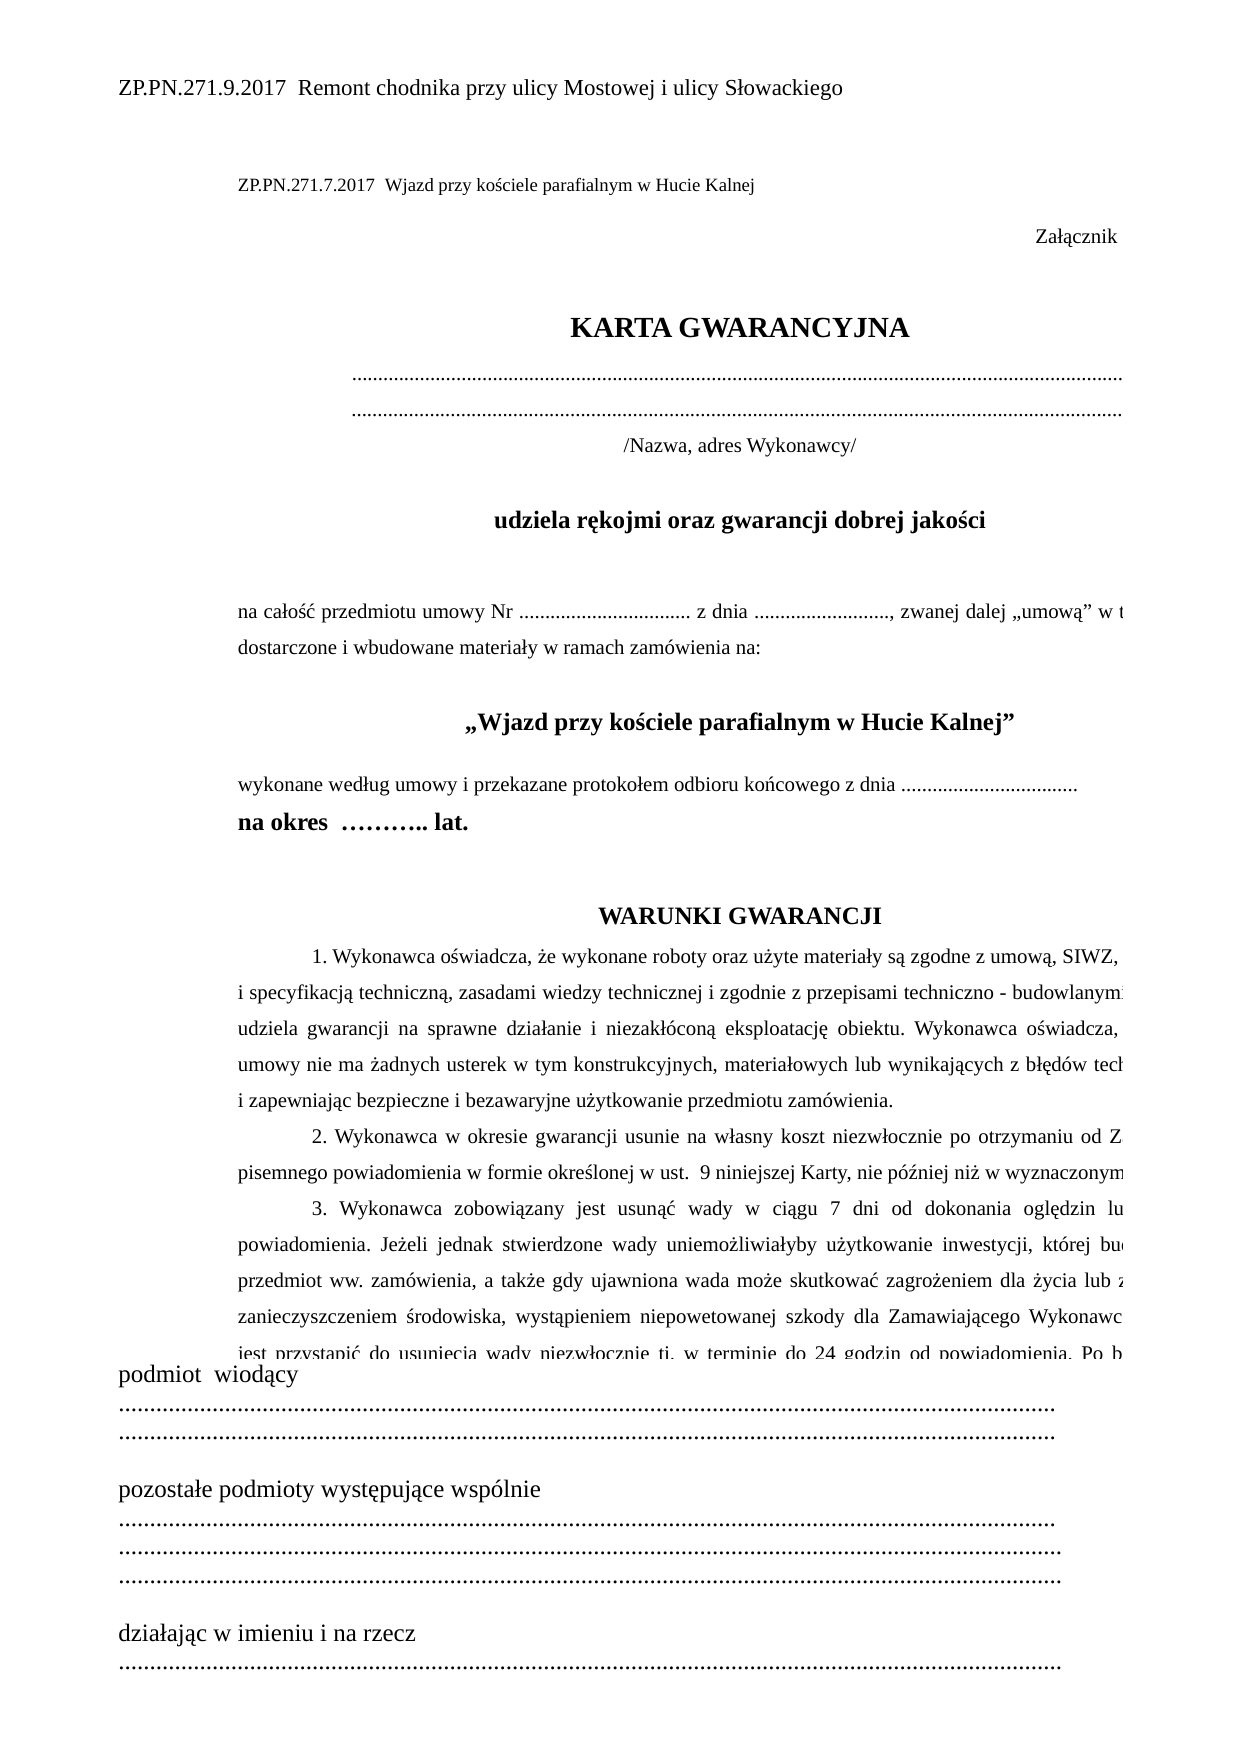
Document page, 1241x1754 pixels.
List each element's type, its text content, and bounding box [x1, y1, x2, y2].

text ...................................................................................................................................................... [118, 1503, 1122, 1531]
text ....................................................................................................................................................... [118, 1646, 1122, 1675]
text ....................................................................................................................................................... [118, 1560, 1122, 1589]
text działając w imieniu i na rzecz [118, 1618, 1122, 1646]
text ...................................................................................................................................................... [118, 1416, 1122, 1445]
text podmiot wiodący [118, 1359, 1122, 1388]
text ....................................................................................................................................................... [118, 1531, 1122, 1560]
text ...................................................................................................................................................... [118, 1388, 1122, 1416]
text pozostałe podmioty występujące wspólnie [118, 1474, 1122, 1503]
